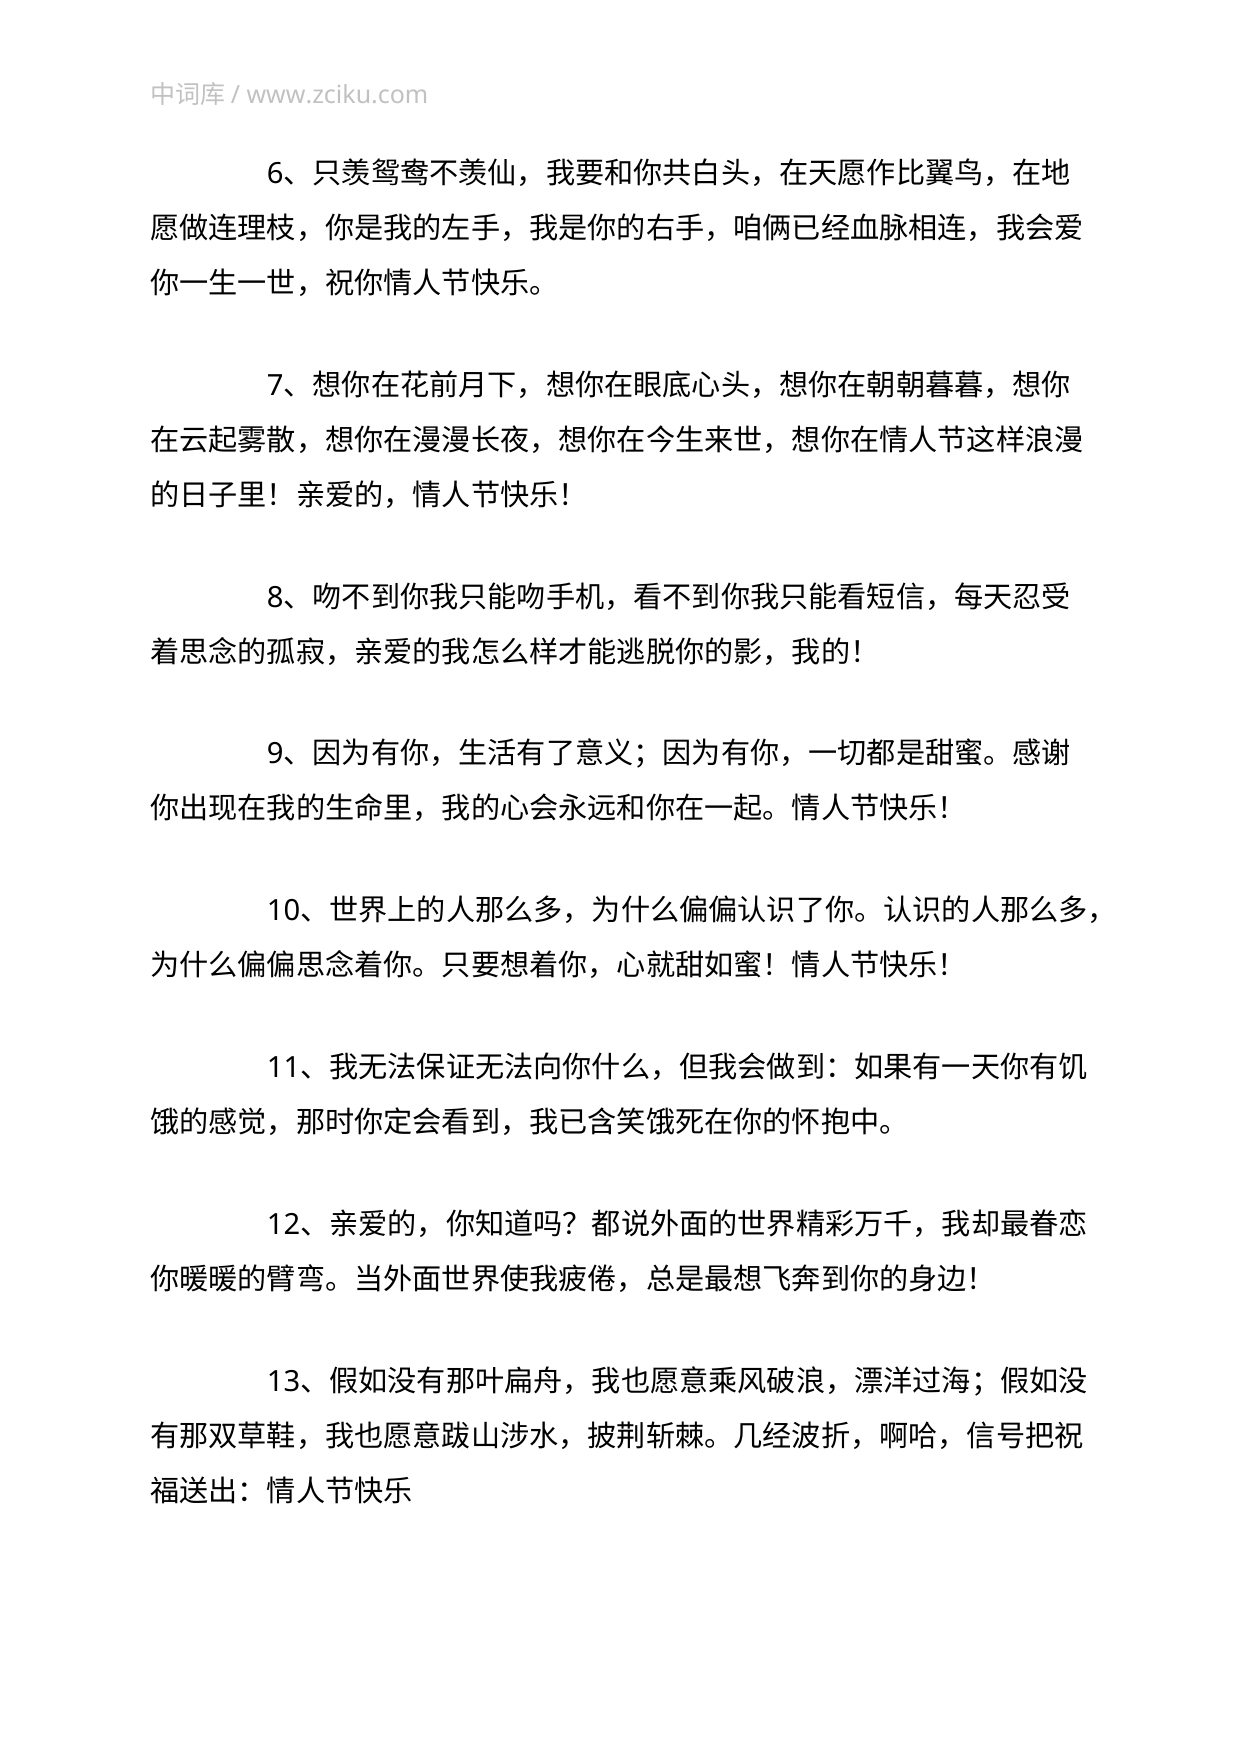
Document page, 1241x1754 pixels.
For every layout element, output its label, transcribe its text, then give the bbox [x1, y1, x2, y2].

text 6、只羡鸳鸯不羡仙，我要和你共白头，在天愿作比翼鸟，在地愿做连理枝，你是我的左手，我是你的右手，咱俩已经血脉相连，我会爱你一生一世，祝你情人节快乐。 [150, 150, 1090, 302]
text 13、假如没有那叶扁舟，我也愿意乘风破浪，漂洋过海；假如没有那双草鞋，我也愿意跋山涉水，披荆斩棘。几经波折，啊哈，信号把祝福送出：情人节快乐 [150, 1357, 1090, 1509]
text 12、亲爱的，你知道吗？都说外面的世界精彩万千，我却最眷恋你暖暖的臂弯。当外面世界使我疲倦，总是最想飞奔到你的身边！ [150, 1200, 1090, 1298]
text 8、吻不到你我只能吻手机，看不到你我只能看短信，每天忍受着思念的孤寂，亲爱的我怎么样才能逃脱你的影，我的！ [150, 573, 1090, 671]
text 11、我无法保证无法向你什么，但我会做到：如果有一天你有饥饿的感觉，那时你定会看到，我已含笑饿死在你的怀抱中。 [150, 1044, 1090, 1141]
text 9、因为有你，生活有了意义；因为有你，一切都是甜蜜。感谢你出现在我的生命里，我的心会永远和你在一起。情人节快乐！ [150, 730, 1090, 827]
text 7、想你在花前月下，想你在眼底心头，想你在朝朝暮暮，想你在云起雾散，想你在漫漫长夜，想你在今生来世，想你在情人节这样浪漫的日子里！亲爱的，情人节快乐！ [150, 362, 1090, 514]
text 10、世界上的人那么多，为什么偏偏认识了你。认识的人那么多，为什么偏偏思念着你。只要想着你，心就甜如蜜！情人节快乐！ [150, 887, 1090, 984]
